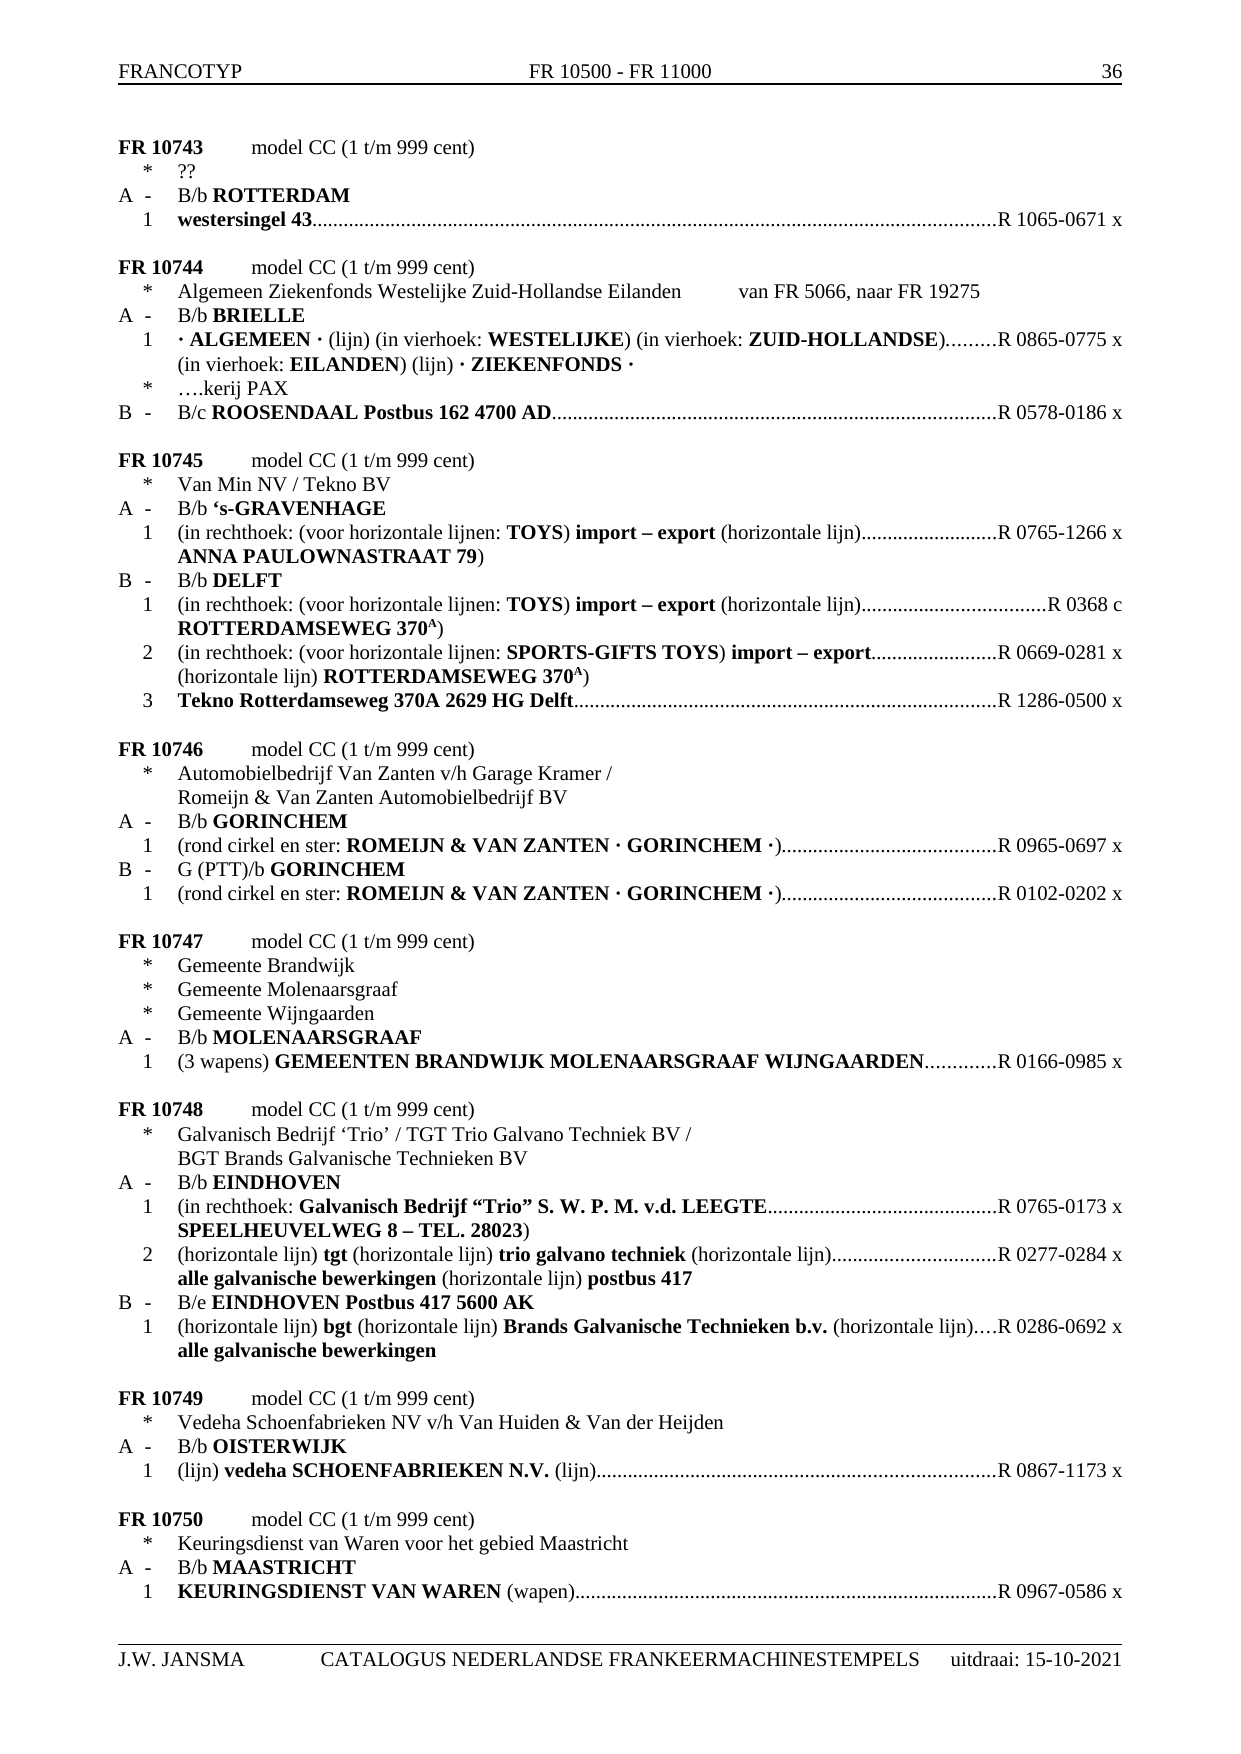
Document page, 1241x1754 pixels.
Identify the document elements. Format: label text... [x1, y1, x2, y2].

text 1 KEURINGSDIENST VAN WAREN (wapen) R 0967-0586 x [118, 1579, 1122, 1603]
text alle galvanische bewerkingen (horizontale lijn) postbus 417 [118, 1266, 1122, 1290]
text 1 · ALGEMEEN · (lijn) (in vierhoek: WESTELIJKE) (in vierhoek: ZUID-HOLLANDSE) R 0865-0775 x [118, 327, 1122, 351]
text Romeijn & Van Zanten Automobielbedrijf BV [118, 784, 1122, 809]
text FR 10744 model CC (1 t/m 999 cent) [118, 255, 1122, 279]
text A - B/b ROTTERDAM [118, 183, 1122, 207]
text B - B/e EINDHOVEN Postbus 417 5600 AK [118, 1290, 1122, 1314]
text A - B/b ‘s-GRAVENHAGE [118, 496, 1122, 520]
text 1 (rond cirkel en ster: ROMEIJN & VAN ZANTEN · GORINCHEM ·) R 0102-0202 x [118, 881, 1122, 905]
text FR 10747 model CC (1 t/m 999 cent) [118, 929, 1122, 953]
text B - B/b DELFT [118, 568, 1122, 592]
text FR 10750 model CC (1 t/m 999 cent) [118, 1506, 1122, 1531]
text A - B/b MOLENAARSGRAAF [118, 1025, 1122, 1049]
text A - B/b GORINCHEM [118, 809, 1122, 833]
text FR 10748 model CC (1 t/m 999 cent) [118, 1097, 1122, 1121]
text A - B/b EINDHOVEN [118, 1169, 1122, 1194]
text * Gemeente Wijngaarden [118, 1001, 1122, 1025]
text ROTTERDAMSEWEG 370A) [118, 616, 1122, 640]
text FR 10746 model CC (1 t/m 999 cent) [118, 736, 1122, 761]
text 1 (lijn) vedeha SCHOENFABRIEKEN N.V. (lijn) R 0867-1173 x [118, 1458, 1122, 1482]
text * ?? [118, 159, 1122, 183]
text 1 (3 wapens) GEMEENTEN BRANDWIJK MOLENAARSGRAAF WIJNGAARDEN R 0166-0985 x [118, 1049, 1122, 1073]
text FR 10745 model CC (1 t/m 999 cent) [118, 448, 1122, 472]
text 2 (in rechthoek: (voor horizontale lijnen: SPORTS-GIFTS TOYS) import – export R 0669-0281 x [118, 640, 1122, 664]
text A - B/b OISTERWIJK [118, 1434, 1122, 1458]
text 2 (horizontale lijn) tgt (horizontale lijn) trio galvano techniek (horizontale lijn) R 0277-0284 x [118, 1242, 1122, 1266]
text (in vierhoek: EILANDEN) (lijn) · ZIEKENFONDS · [118, 351, 1122, 376]
text * Keuringsdienst van Waren voor het gebied Maastricht [118, 1531, 1122, 1554]
text 1 (horizontale lijn) bgt (horizontale lijn) Brands Galvanische Technieken b.v. (horizontale lijn) R 0286-0692 x [118, 1314, 1122, 1338]
text B - G (PTT)/b GORINCHEM [118, 857, 1122, 881]
text 1 (rond cirkel en ster: ROMEIJN & VAN ZANTEN · GORINCHEM ·) R 0965-0697 x [118, 833, 1122, 857]
text * Automobielbedrijf Van Zanten v/h Garage Kramer / [118, 761, 1122, 784]
text alle galvanische bewerkingen [118, 1338, 1122, 1362]
text A - B/b MAASTRICHT [118, 1554, 1122, 1579]
text 1 (in rechthoek: Galvanisch Bedrijf “Trio” S. W. P. M. v.d. LEEGTE R 0765-0173 x [118, 1194, 1122, 1218]
text 1 westersingel 43 R 1065-0671 x [118, 207, 1122, 231]
text A - B/b BRIELLE [118, 303, 1122, 327]
text 1 (in rechthoek: (voor horizontale lijnen: TOYS) import – export (horizontale lijn) R 0765-1266 x [118, 520, 1122, 544]
text BGT Brands Galvanische Technieken BV [118, 1146, 1122, 1169]
text * ….kerij PAX [118, 376, 1122, 399]
text FR 10749 model CC (1 t/m 999 cent) [118, 1386, 1122, 1410]
text 1 (in rechthoek: (voor horizontale lijnen: TOYS) import – export (horizontale lijn) R 0368 c [118, 592, 1122, 616]
text * Gemeente Brandwijk [118, 953, 1122, 977]
text * Galvanisch Bedrijf ‘Trio’ / TGT Trio Galvano Techniek BV / [118, 1121, 1122, 1146]
text B - B/c ROOSENDAAL Postbus 162 4700 AD R 0578-0186 x [118, 399, 1122, 424]
text * Van Min NV / Tekno BV [118, 472, 1122, 496]
text SPEELHEUVELWEG 8 – TEL. 28023) [118, 1218, 1122, 1242]
text FR 10743 model CC (1 t/m 999 cent) [118, 135, 1122, 159]
text 3 Tekno Rotterdamseweg 370A 2629 HG Delft R 1286-0500 x [118, 688, 1122, 712]
text ANNA PAULOWNASTRAAT 79) [118, 544, 1122, 568]
text (horizontale lijn) ROTTERDAMSEWEG 370A) [118, 664, 1122, 688]
text * Vedeha Schoenfabrieken NV v/h Van Huiden & Van der Heijden [118, 1410, 1122, 1434]
text * Algemeen Ziekenfonds Westelijke Zuid-Hollandse Eilanden van FR 5066, naar FR 19275 [118, 279, 1122, 303]
text * Gemeente Molenaarsgraaf [118, 977, 1122, 1001]
